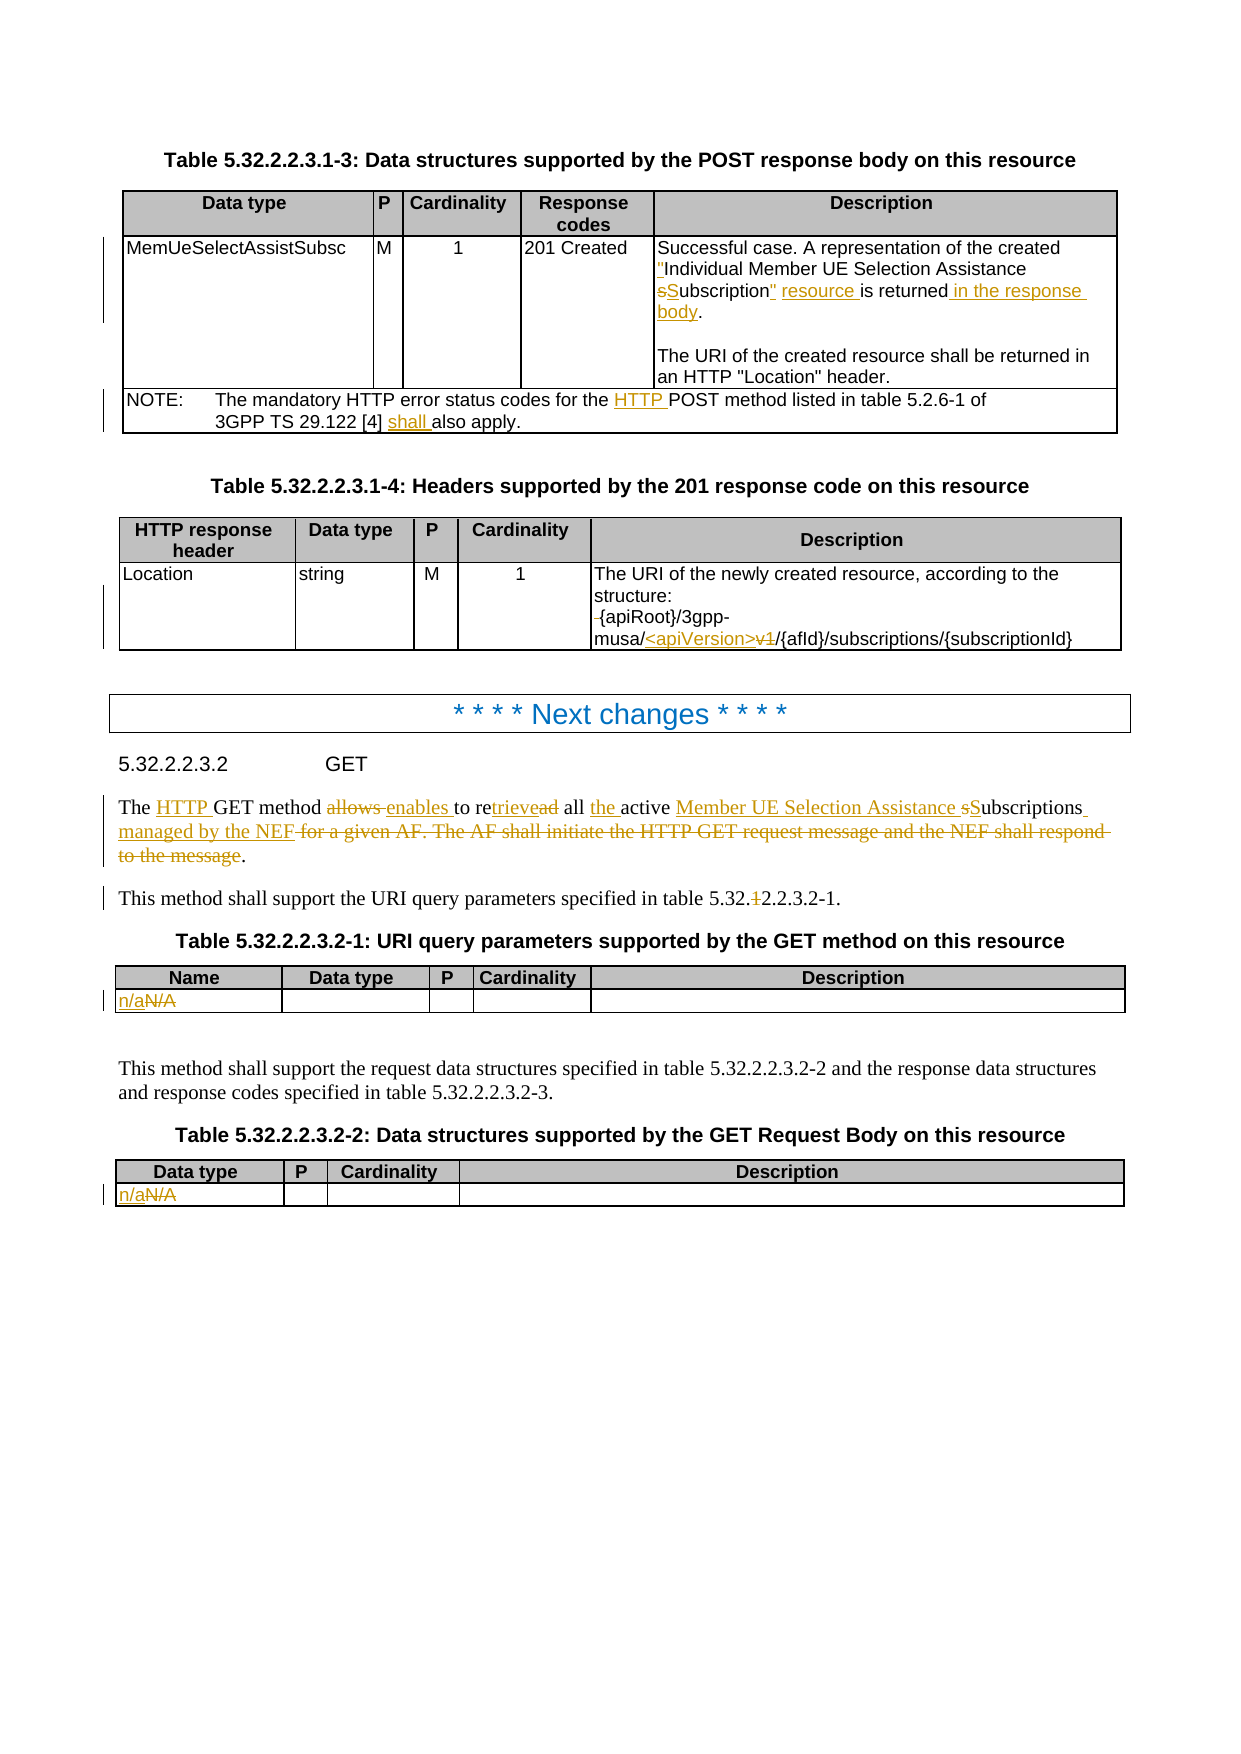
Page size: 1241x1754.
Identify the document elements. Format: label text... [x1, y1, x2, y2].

table_header Description [655, 192, 1116, 235]
table_header P [285, 1161, 327, 1182]
table_header Cardinality [474, 967, 590, 988]
table_cell [460, 1184, 1123, 1205]
table_cell [474, 990, 590, 1011]
table_header Cardinality [404, 192, 520, 235]
table_cell 1 [404, 237, 520, 388]
table_header P [430, 967, 473, 988]
text This method shall support the request data structures specified in table 5.32.2.2.3.2-2 and the response data structures and response codes specified in table 5.32.2.2.3.2-3. [118, 1056, 1122, 1104]
table_header Response codes [522, 192, 653, 235]
table_cell M [415, 563, 457, 649]
table_header Data type [283, 967, 429, 988]
table_cell NOTE: The mandatory HTTP error status codes for the POST method listed in table 5.2.6-1 of 3GPP TS 29.122 [4] also apply. [124, 389, 1116, 432]
table_cell The URI of the newly created resource, according to the structure: {apiRoot}/3gpp-musa//{afId}/subscriptions/{subscriptionId} [592, 563, 1120, 649]
text Table 5.32.2.2.3.2-2: Data structures supported by the GET Request Body on this resource [118, 1123, 1122, 1147]
table_cell [116, 990, 281, 1011]
table_header HTTP response header [120, 518, 295, 562]
table_header Description [592, 518, 1120, 562]
subtitle 5.32.2.2.3.2 GET [118, 752, 1122, 776]
text Table 5.32.2.2.3.2-1: URI query parameters supported by the GET method on this resource [118, 929, 1122, 953]
table_cell [430, 990, 473, 1011]
table_cell MemUeSelectAssistSubsc [124, 237, 373, 388]
table_cell 201 Created [522, 237, 653, 388]
table_cell [285, 1184, 327, 1205]
table_header Data type [296, 518, 414, 562]
table_header Name [116, 967, 281, 988]
table_header Description [592, 967, 1124, 988]
table_cell Location [120, 563, 295, 649]
table_cell [283, 990, 429, 1011]
table_header Data type [117, 1161, 283, 1182]
table_cell string [296, 563, 413, 649]
table_cell [117, 1184, 283, 1205]
table_cell Successful case. A representation of the created Individual Member UE Selection Assistance ubscription is returned. The URI of the created resource shall be returned in an HTTP "Location" header. [655, 237, 1116, 388]
table_cell M [374, 237, 402, 388]
table_header Cardinality [328, 1161, 459, 1182]
text The GET method to re all active ubscriptions. [118, 795, 1122, 867]
table_header P [415, 518, 458, 562]
table_header P [374, 192, 402, 235]
table_cell 1 [459, 563, 590, 649]
text Table 5.32.2.2.3.1-3: Data structures supported by the POST response body on this resource [118, 148, 1122, 172]
table_header Cardinality [459, 518, 591, 562]
text Table 5.32.2.2.3.1-4: Headers supported by the 201 response code on this resource [118, 474, 1122, 498]
text This method shall support the URI query parameters specified in table 5.32.2.2.3.2-1. [118, 886, 1122, 910]
table_cell [592, 990, 1124, 1011]
table_cell [328, 1184, 459, 1205]
text * * * * Next changes * * * * [110, 695, 1130, 732]
table_header Data type [124, 192, 373, 235]
table_header Description [460, 1161, 1123, 1182]
